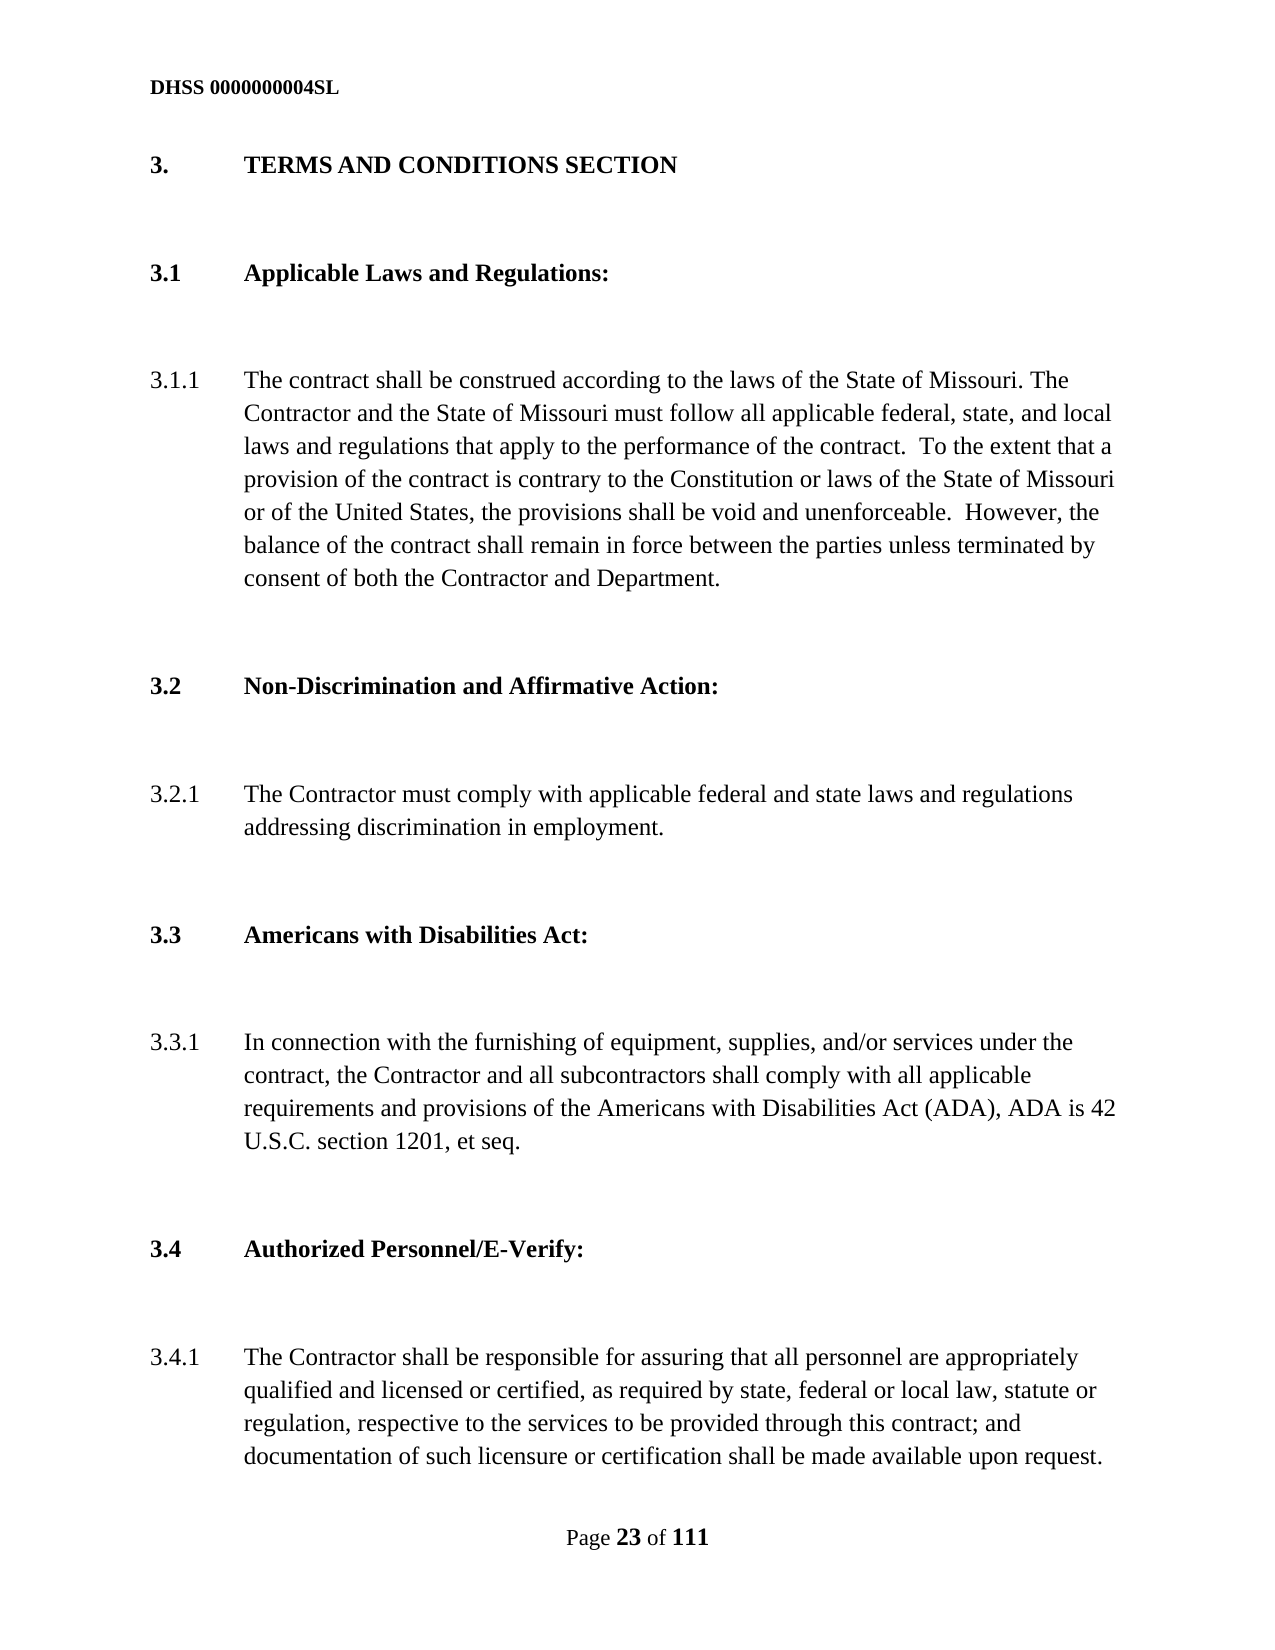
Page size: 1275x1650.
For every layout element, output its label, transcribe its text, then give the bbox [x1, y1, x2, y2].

subtitle Non-Discrimination and Affirmative Action: [150, 671, 1125, 700]
subtitle TERMS AND CONDITIONS SECTION [150, 150, 1125, 179]
subtitle Applicable Laws and Regulations: [150, 258, 1125, 286]
subtitle The Contractor must comply with applicable federal and state laws and regulations addressing discrimination in employment. [150, 779, 1125, 841]
subtitle The contract shall be construed according to the laws of the State of Missouri. The Contractor and the State of Missouri must follow all applicable federal, state, and local laws and regulations that apply to the performance of the contract. To the extent that a provision of the contract is contrary to the Constitution or laws of the State of Missouri or of the United States, the provisions shall be void and unenforceable. However, the balance of the contract shall remain in force between the parties unless terminated by consent of both the Contractor and Department. [150, 365, 1125, 592]
subtitle Americans with Disabilities Act: [150, 920, 1125, 948]
subtitle The Contractor shall be responsible for assuring that all personnel are appropriately qualified and licensed or certified, as required by state, federal or local law, statute or regulation, respective to the services to be provided through this contract; and documentation of such licensure or certification shall be made available upon request. [150, 1342, 1125, 1470]
subtitle Authorized Personnel/E-Verify: [150, 1234, 1125, 1263]
subtitle In connection with the furnishing of equipment, supplies, and/or services under the contract, the Contractor and all subcontractors shall comply with all applicable requirements and provisions of the Americans with Disabilities Act (ADA), ADA is 42 U.S.C. section 1201, et seq. [150, 1027, 1125, 1155]
